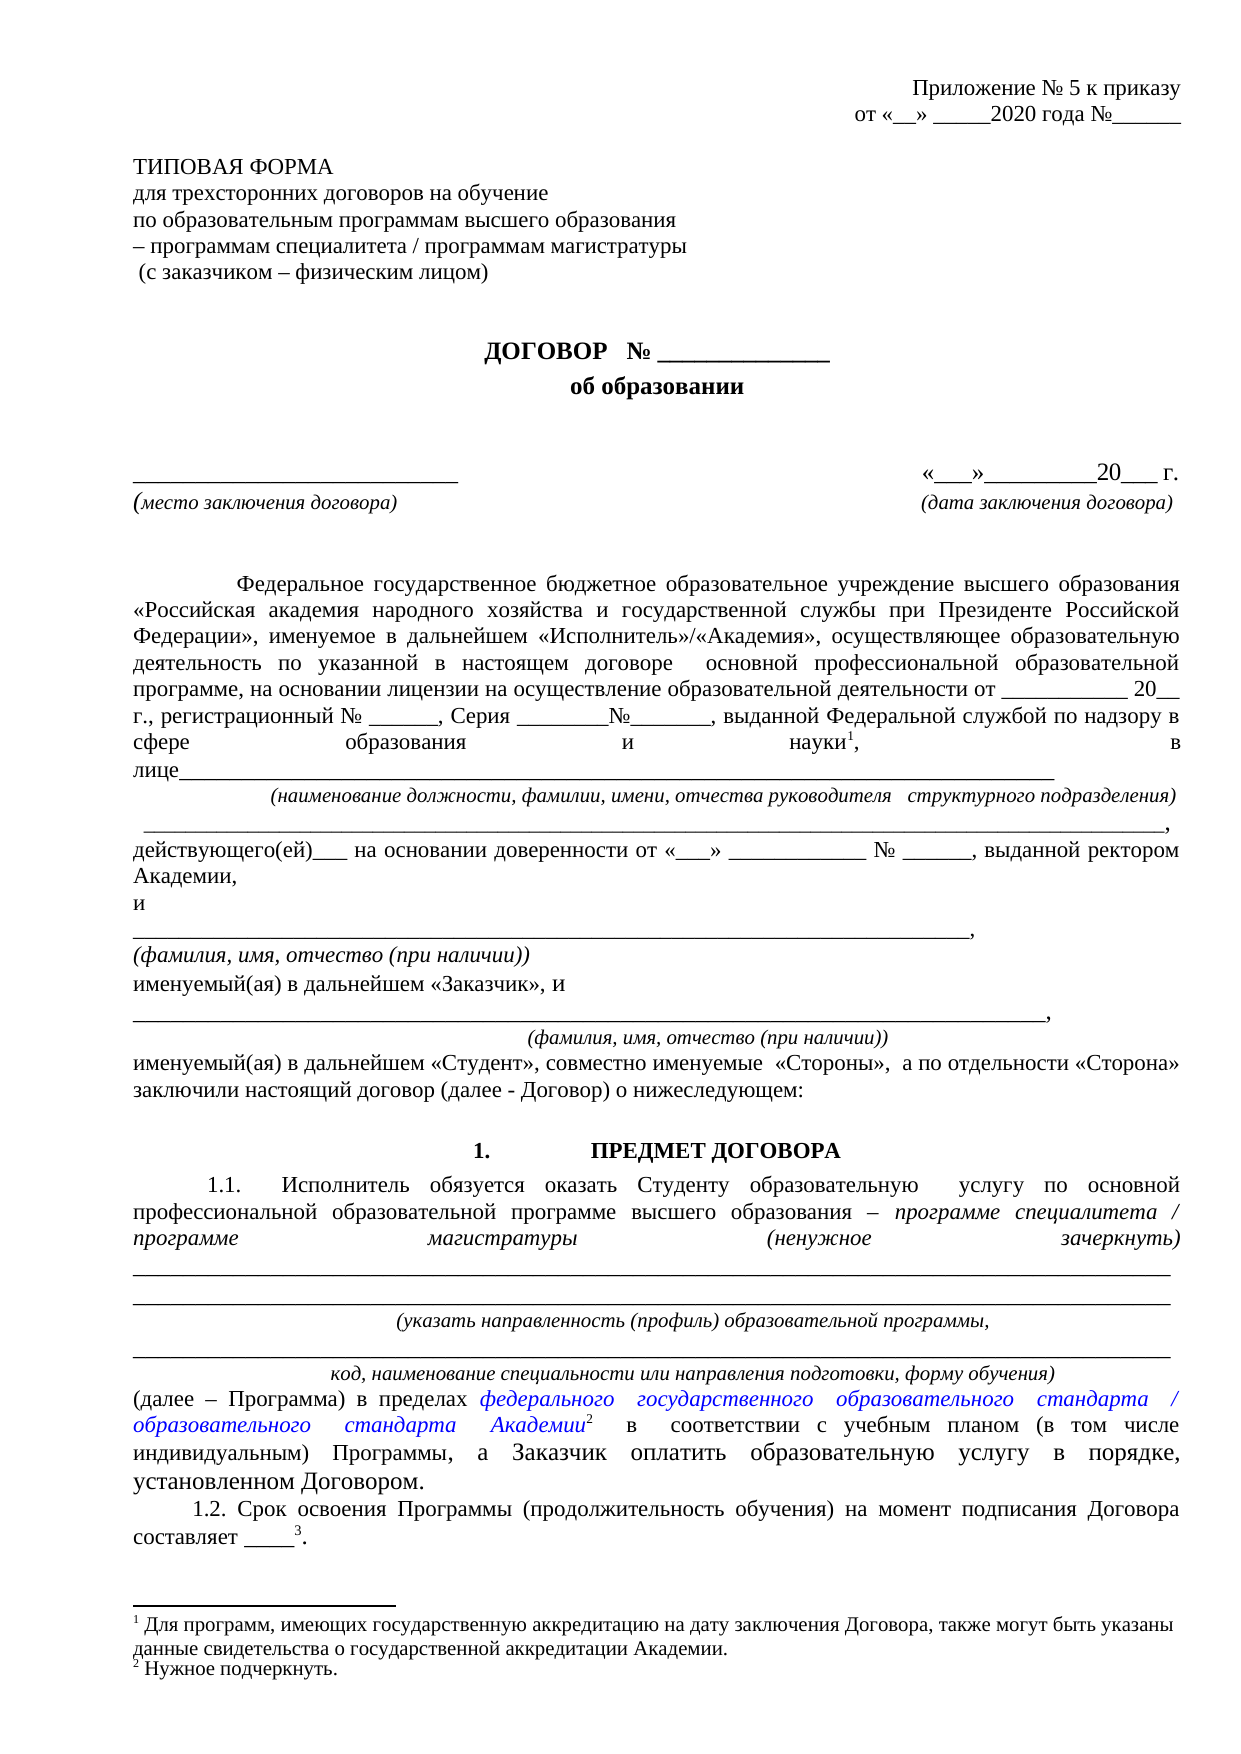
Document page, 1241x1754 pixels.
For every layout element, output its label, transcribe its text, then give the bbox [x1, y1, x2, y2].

text 1.2. Срок освоения Программы (продолжительность обучения) на момент подписания Договора составляет ____. [133, 1495, 1181, 1550]
text (указать направленность (профиль) образовательной программы, [133, 1308, 1181, 1332]
text (далее – Программа) в пределах федерального государственного образовательного стандарта / образовательного стандарта Академии в соответствии с учебным планом (в том числе индивидуальным) Программы, а Заказчик оплатить образовательную услугу в порядке, установленном Договором. [133, 1385, 1181, 1495]
text 1.1. Исполнитель обязуется оказать Студенту образовательную услугу по основной профессиональной образовательной программе высшего образования – программе специалитета / программе магистратуры (ненужное зачеркнуть) ______________________________________________________________________________________________________________________________________________________________________ [133, 1171, 1181, 1308]
text (с заказчиком – физическим лицом) [133, 258, 1181, 285]
text (фамилия, имя, отчество (при наличии)) [133, 1025, 1181, 1049]
text код, наименование специальности или направления подготовки, форму обучения) [133, 1361, 1181, 1385]
text (место заключения договора) (дата заключения договора) [133, 486, 1181, 515]
text от «__» _____2020 года №______ [133, 100, 1181, 127]
text Приложение № 5 к приказу [133, 74, 1181, 100]
text по образовательным программам высшего образования [133, 206, 1181, 232]
subtitle об образовании [133, 371, 1181, 400]
text ТИПОВАЯ ФОРМА [133, 153, 1181, 179]
text именуемый(ая) в дальнейшем «Заказчик», и [133, 968, 1181, 996]
text _________________________________________________________________________, [133, 996, 1181, 1025]
text (фамилия, имя, отчество (при наличии)) [133, 941, 1181, 968]
text действующего(ей)___ на основании доверенности от «___» ____________ № ______, выданной ректором Академии, [133, 836, 1181, 889]
text именуемый(ая) в дальнейшем «Студент», совместно именуемые «Стороны», а по отдельности «Сторона» заключили настоящий договор (далее - Договор) о нижеследующем: [133, 1049, 1181, 1102]
text Федеральное государственное бюджетное образовательное учреждение высшего образования «Российская академия народного хозяйства и государственной службы при Президенте Российской Федерации», именуемое в дальнейшем «Исполнитель»/«Академия», осуществляющее образовательную деятельность по указанной в настоящем договоре основной профессиональной образовательной программе, на основании лицензии на осуществление образовательной деятельности от ___________ 20__ г., регистрационный № ______, Серия ________№_______, выданной Федеральной службой по надзору в сфере образования и науки, в лице______________________________________________________________________ [133, 570, 1181, 783]
text для трехсторонних договоров на обучение [133, 179, 1181, 206]
subtitle ДОГОВОР № ______________ [133, 336, 1181, 365]
text – программам специалитета / программам магистратуры [133, 232, 1181, 258]
text _________________________________________________________________________, [133, 915, 1181, 941]
text __________________________ «___»_________20___ г. [133, 457, 1181, 486]
text __________________________________________________________________________________________________, [133, 807, 1181, 836]
text (наименование должности, фамилии, имени, отчества руководителя структурного подразделения) [133, 783, 1181, 807]
text ___________________________________________________________________________________ [133, 1332, 1181, 1361]
list ПРЕДМЕТ ДОГОВОРА [133, 1137, 1181, 1163]
text и [133, 889, 1181, 915]
